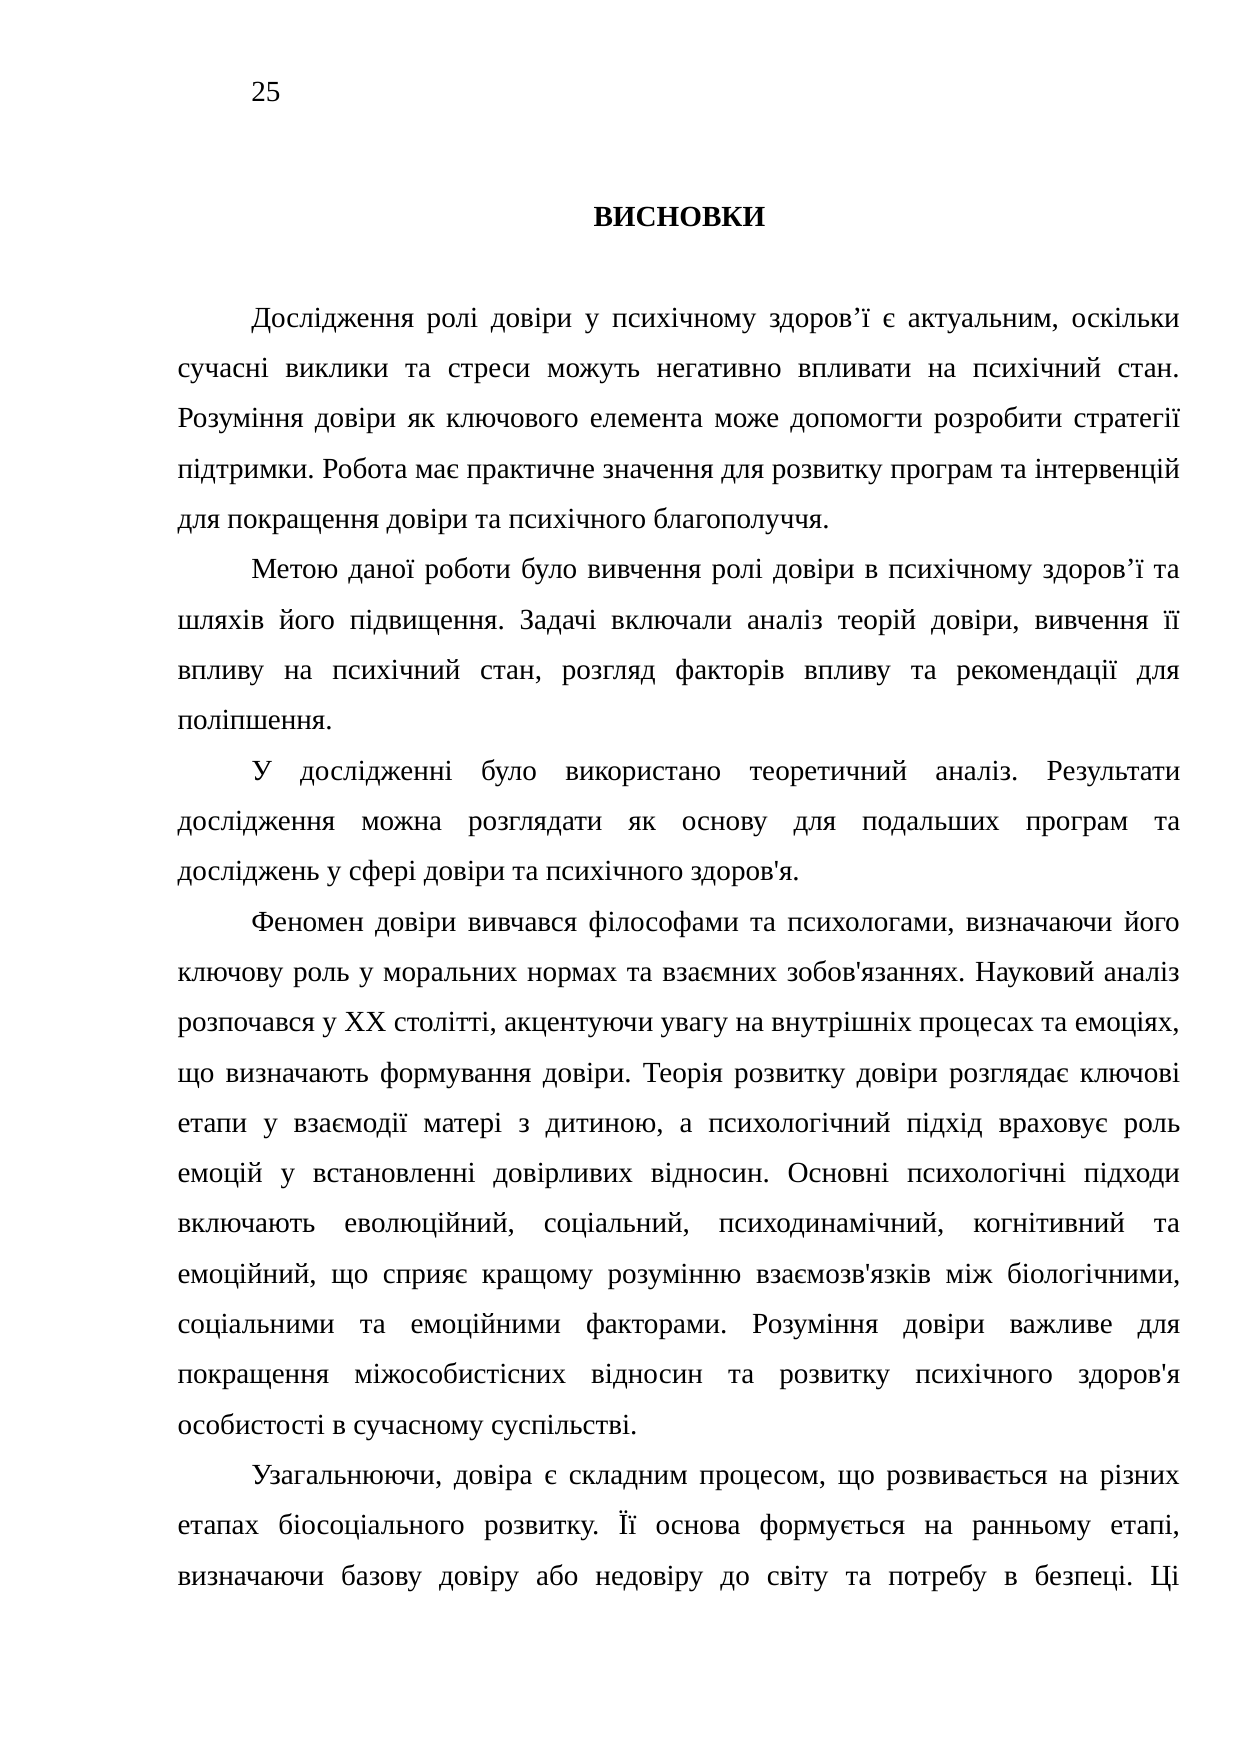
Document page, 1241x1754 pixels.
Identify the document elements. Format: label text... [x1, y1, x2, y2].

text Феномен довіри вивчався філософами та психологами, визначаючи його ключову роль у моральних нормах та взаємних зобов'язаннях. Науковий аналіз розпочався у ХХ столітті, акцентуючи увагу на внутрішніх процесах та емоціях, що визначають формування довіри. Теорія розвитку довіри розглядає ключові етапи у взаємодії матері з дитиною, а психологічний підхід враховує роль емоцій у встановленні довірливих відносин. Основні психологічні підходи включають еволюційний, соціальний, психодинамічний, когнітивний та емоційний, що сприяє кращому розумінню взаємозв'язків між біологічними, соціальними та емоційними факторами. Розуміння довіри важливе для покращення міжособистісних відносин та розвитку психічного здоров'я особистості в сучасному суспільстві. [177, 904, 1181, 1440]
subtitle ВИСНОВКИ [177, 199, 1181, 233]
text У дослідженні було використано теоретичний аналіз. Результати дослідження можна розглядати як основу для подальших програм та досліджень у сфері довіри та психічного здоров'я. [177, 753, 1181, 887]
text Метою даної роботи було вивчення ролі довіри в психічному здоров’ї та шляхів його підвищення. Задачі включали аналіз теорій довіри, вивчення її впливу на психічний стан, розгляд факторів впливу та рекомендації для поліпшення. [177, 552, 1181, 736]
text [177, 1457, 1181, 1591]
text Дослідження ролі довіри у психічному здоров’ї є актуальним, оскільки сучасні виклики та стреси можуть негативно впливати на психічний стан. Розуміння довіри як ключового елемента може допомогти розробити стратегії підтримки. Робота має практичне значення для розвитку програм та інтервенцій для покращення довіри та психічного благополуччя. [177, 300, 1181, 535]
